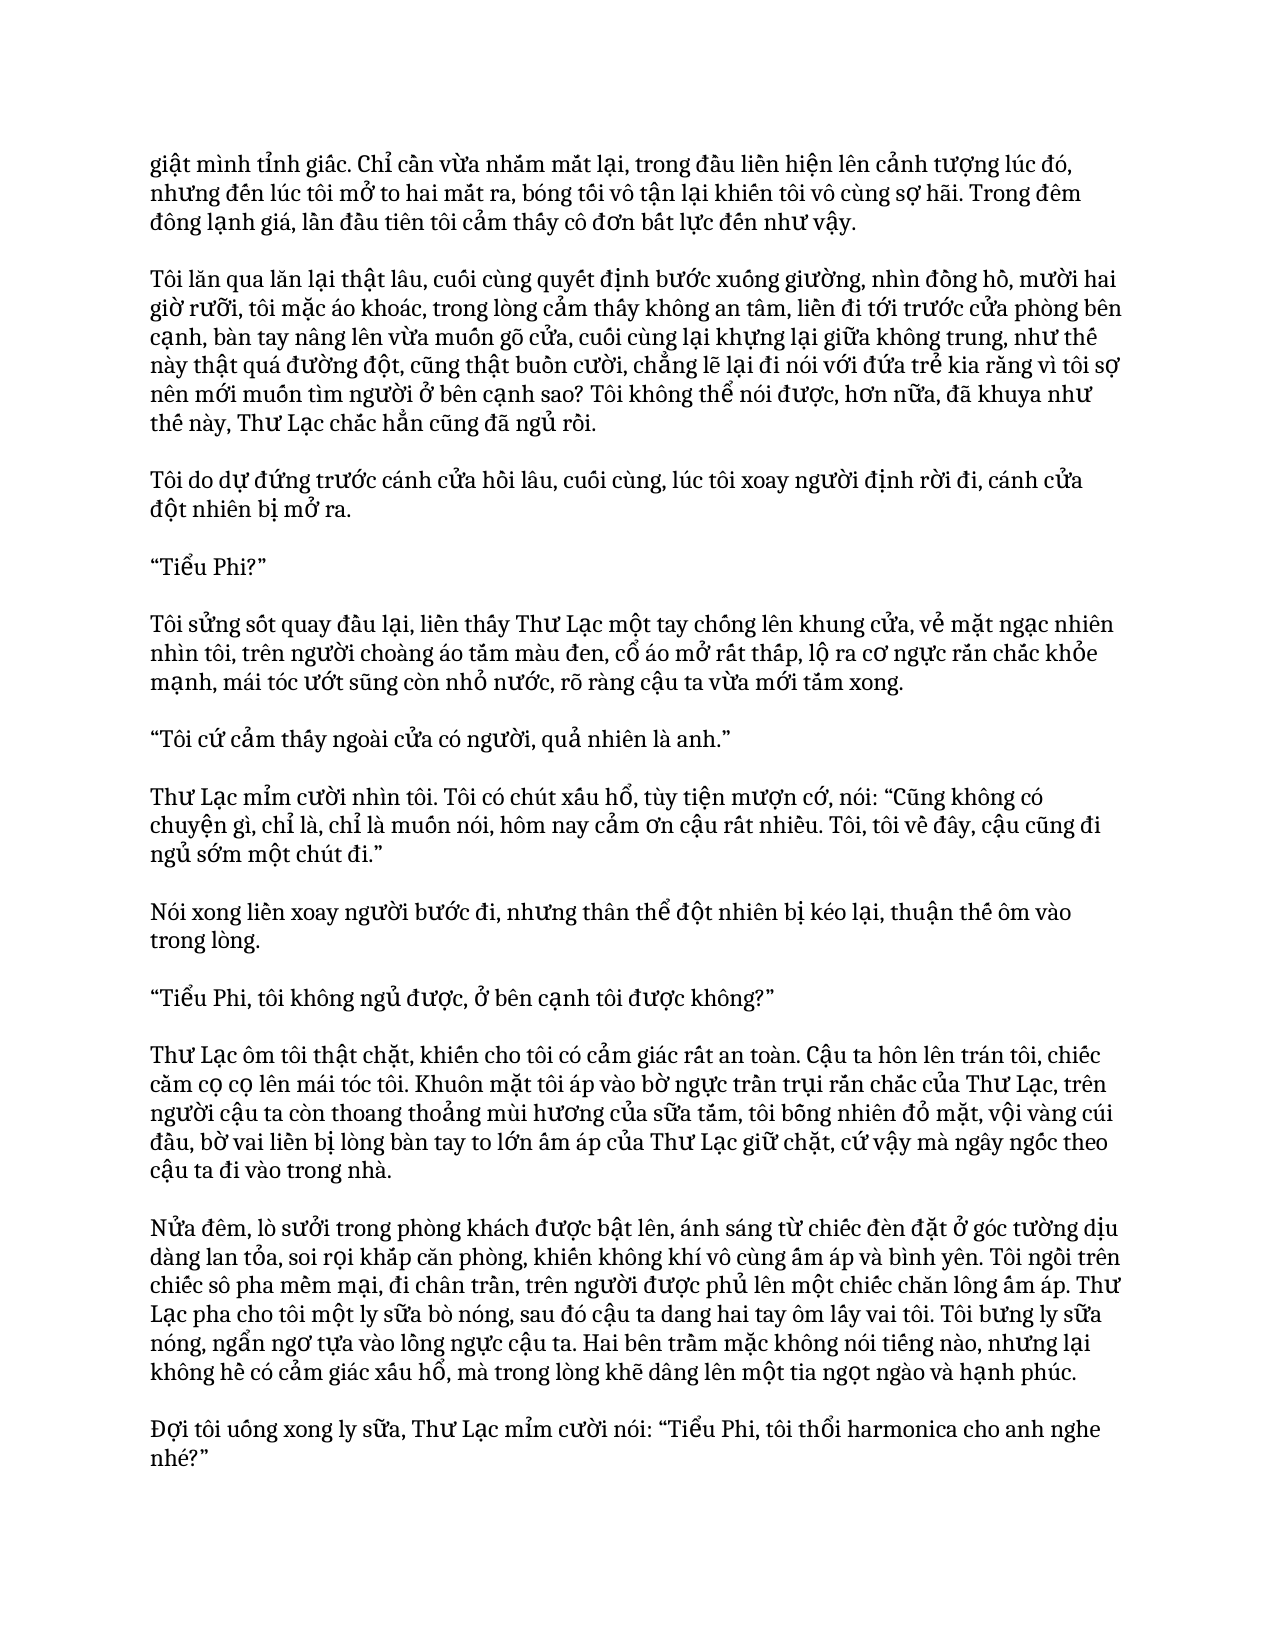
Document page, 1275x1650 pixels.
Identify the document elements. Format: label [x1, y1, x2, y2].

text [150, 150, 1125, 1472]
